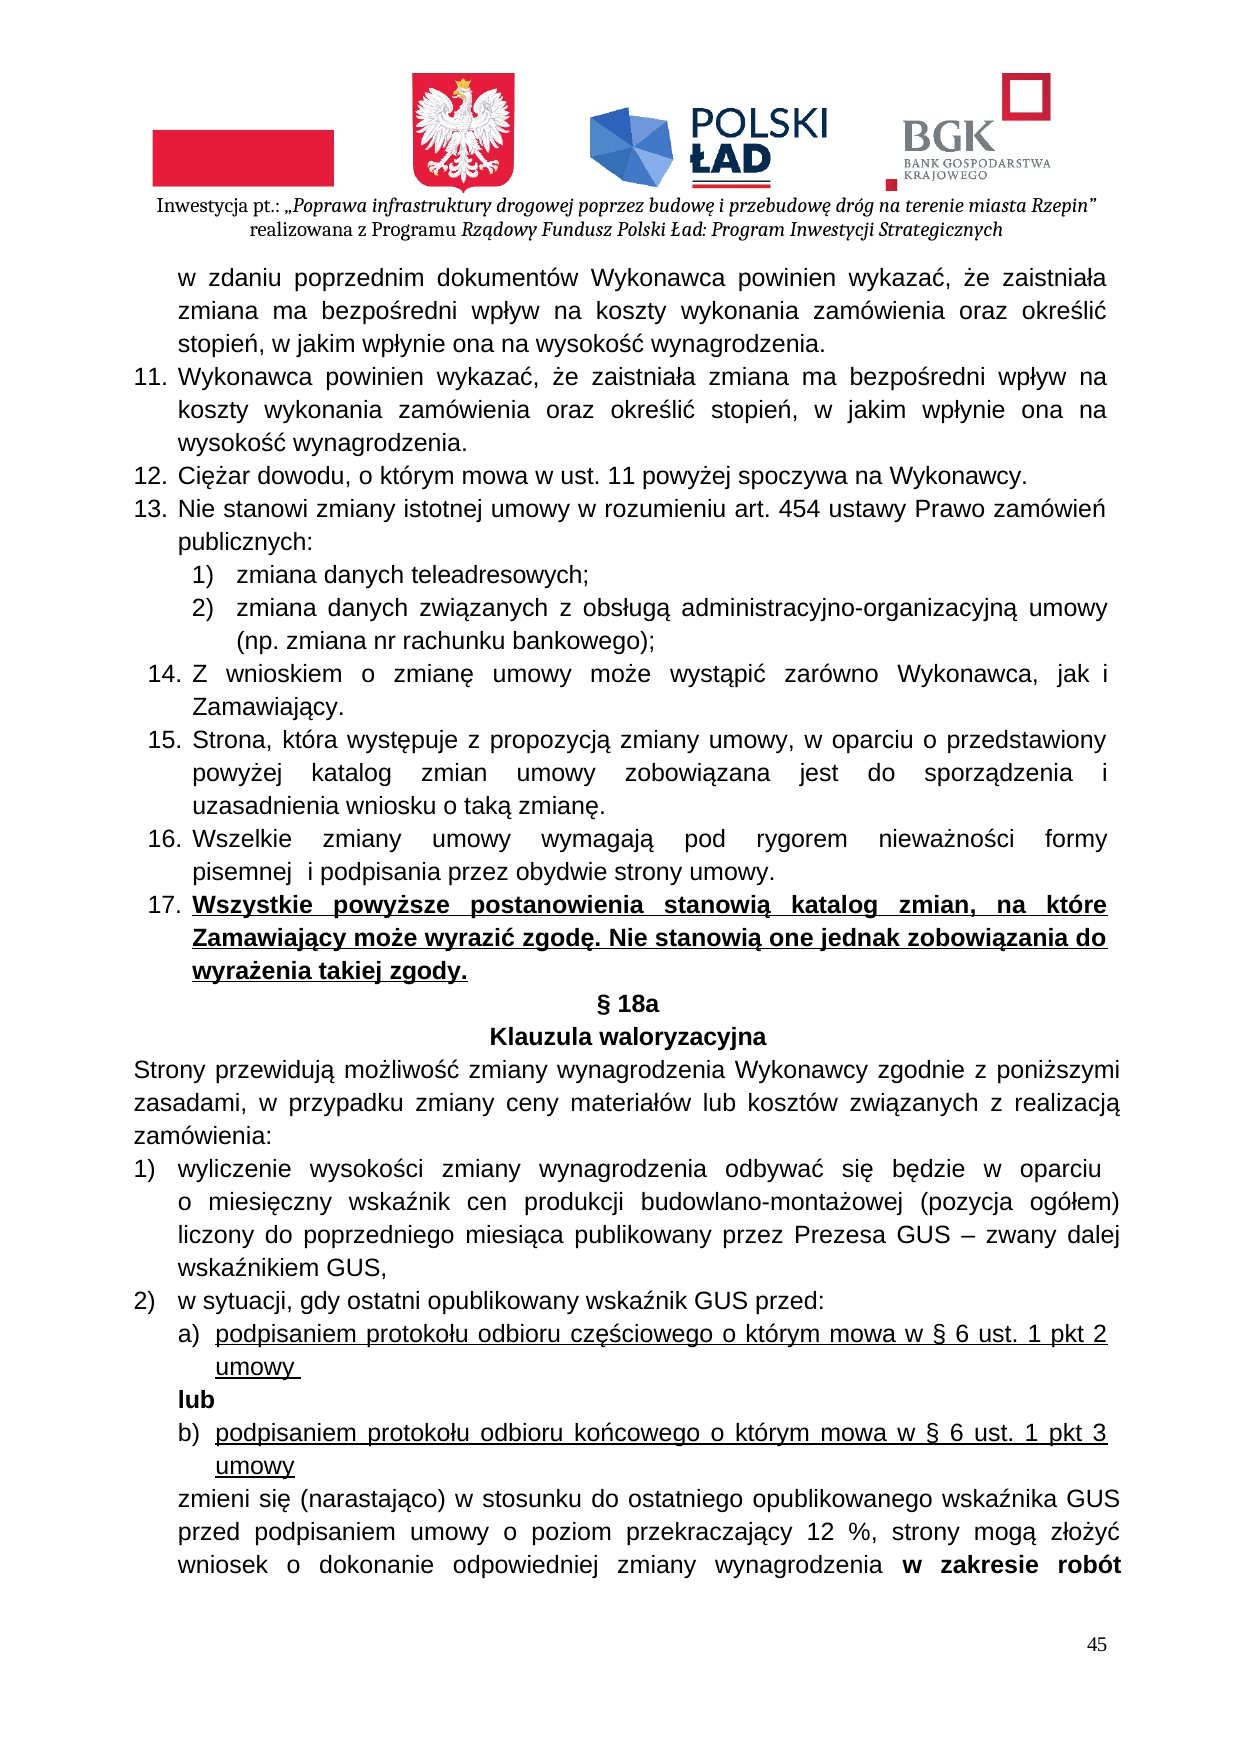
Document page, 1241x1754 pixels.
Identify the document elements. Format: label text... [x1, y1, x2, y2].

list Strona, która występuje z propozycją zmiany umowy, w oparciu o przedstawiony powyżej katalog zmian umowy zobowiązana jest do sporządzenia i uzasadnienia wniosku o taką zmianę. [147, 725, 1108, 820]
list zmiana danych teleadresowych; [192, 560, 1121, 588]
list w sytuacji, gdy ostatni opublikowany wskaźnik GUS przed: [133, 1286, 1121, 1315]
list podpisaniem protokołu odbioru częściowego o którym mowa w § 6 ust. 1 pkt 2 umowy [178, 1319, 1108, 1381]
text Klauzula waloryzacyjna [133, 1022, 1122, 1051]
list Nie stanowi zmiany istotnej umowy w rozumieniu art. 454 ustawy Prawo zamówień publicznych: [133, 494, 1107, 556]
text Strony przewidują możliwość zmiany wynagrodzenia Wykonawcy zgodnie z poniższymi zasadami, w przypadku zmiany ceny materiałów lub kosztów związanych z realizacją zamówienia: [133, 1055, 1121, 1150]
list Wszystkie powyższe postanowienia stanowią katalog zmian, na które Zamawiający może wyrazić zgodę. Nie stanowią one jednak zobowiązania do wyrażenia takiej zgody. [147, 890, 1108, 985]
text § 18a [133, 989, 1122, 1018]
list Wszelkie zmiany umowy wymagają pod rygorem nieważności formy pisemnej i podpisania przez obydwie strony umowy. [147, 824, 1108, 886]
list wyliczenie wysokości zmiany wynagrodzenia odbywać się będzie w oparciu o miesięczny wskaźnik cen produkcji budowlano-montażowej (pozycja ogółem) liczony do poprzedniego miesiąca publikowany przez Prezesa GUS – zwany dalej wskaźnikiem GUS, [133, 1154, 1121, 1282]
list podpisaniem protokołu odbioru końcowego o którym mowa w § 6 ust. 1 pkt 3 umowy [178, 1418, 1108, 1480]
picture [152, 73, 1098, 193]
list zmiana danych związanych z obsługą administracyjno-organizacyjną umowy (np. zmiana nr rachunku bankowego); [192, 593, 1108, 654]
list Ciężar dowodu, o którym mowa w ust. 11 powyżej spoczywa na Wykonawcy. [133, 461, 1121, 489]
text lub [178, 1385, 1121, 1414]
list Wykonawca powinien wykazać, że zaistniała zmiana ma bezpośredni wpływ na koszty wykonania zamówienia oraz określić stopień, w jakim wpłynie ona na wysokość wynagrodzenia. [133, 362, 1108, 456]
list Z wnioskiem o zmianę umowy może wystąpić zarówno Wykonawca, jak i Zamawiający. [147, 659, 1108, 721]
